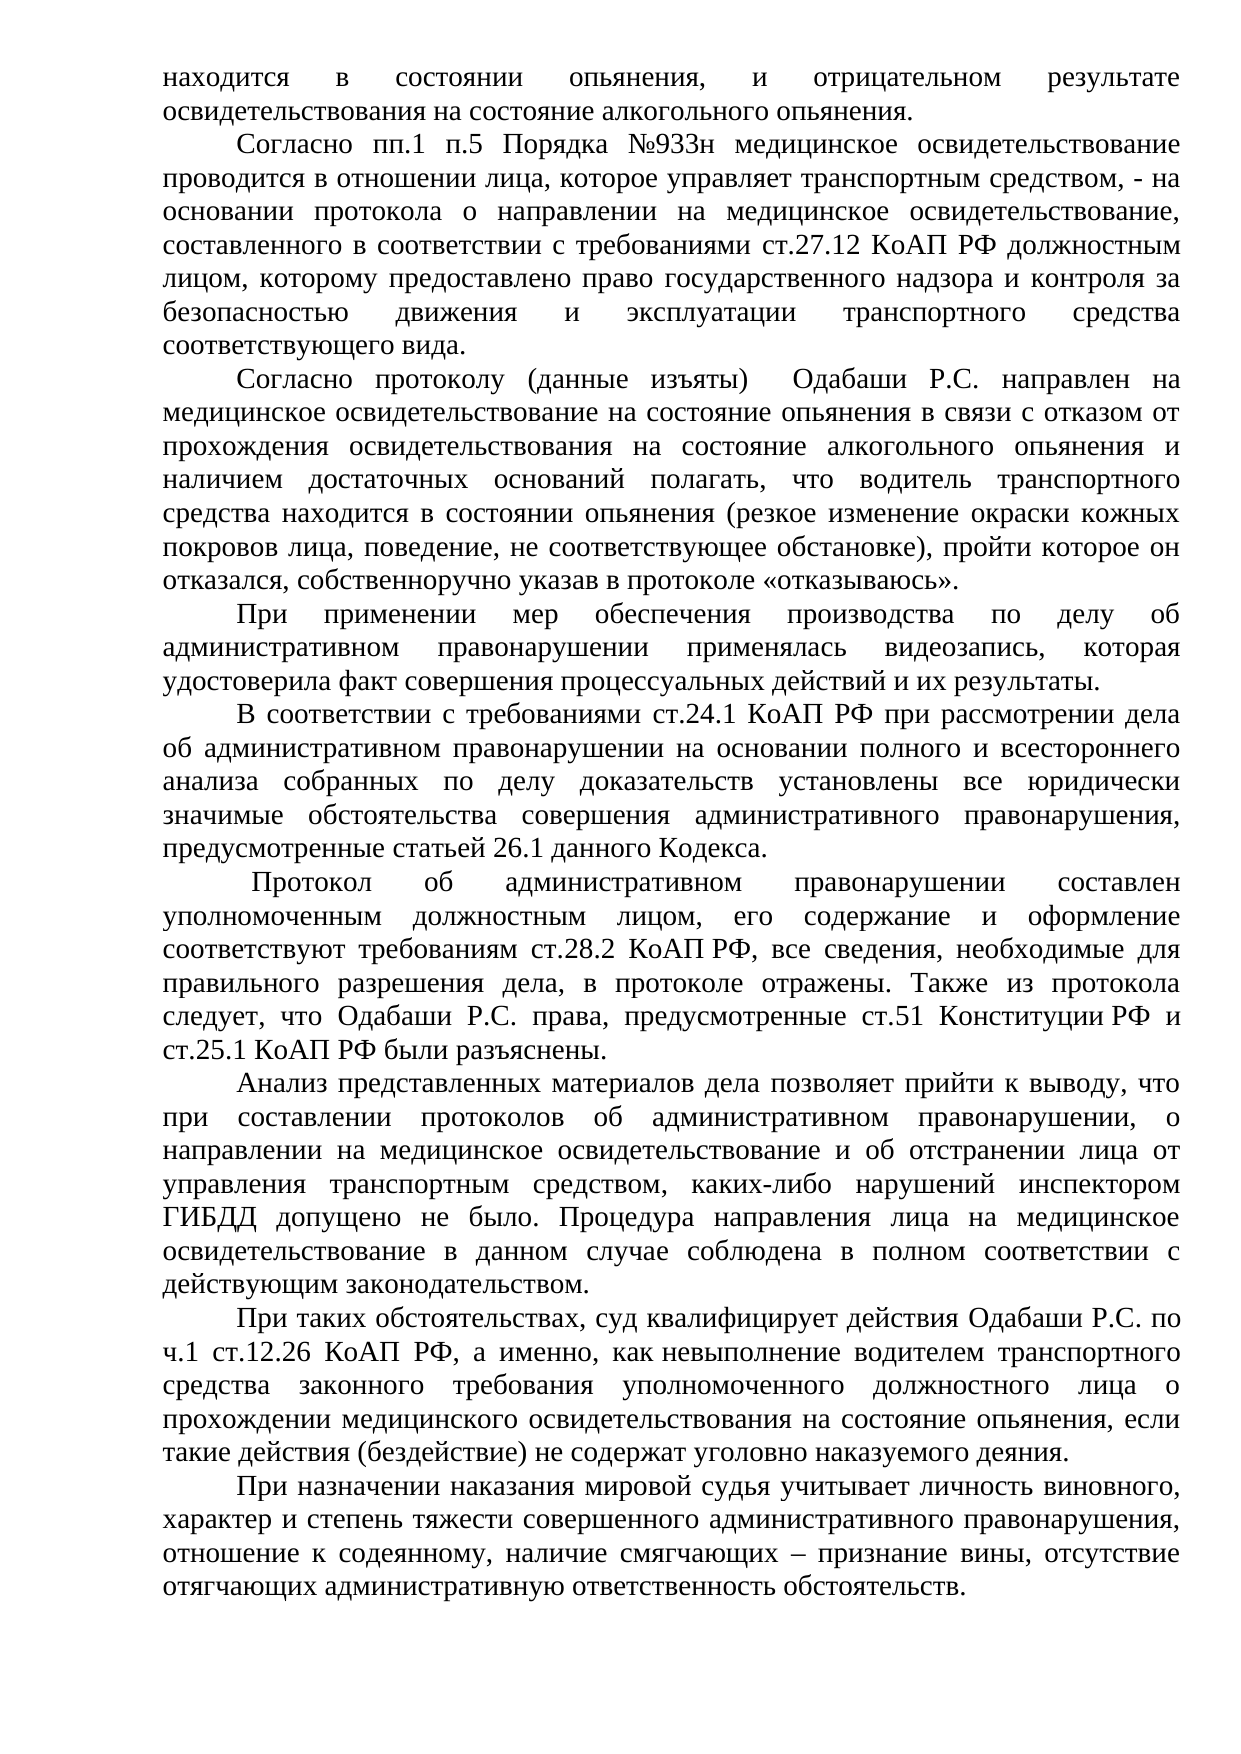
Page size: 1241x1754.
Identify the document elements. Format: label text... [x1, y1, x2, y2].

text В соответствии с требованиями ст.24.1 КоАП РФ при рассмотрении дела об административном правонарушении на основании полного и всестороннего анализа собранных по делу доказательств установлены все юридически значимые обстоятельства совершения административного правонарушения, предусмотренные статьей 26.1 данного Кодекса. [162, 696, 1181, 864]
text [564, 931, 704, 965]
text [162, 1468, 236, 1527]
text При применении мер обеспечения производства по делу об административном правонарушении применялась видеозапись, которая удостоверила факт совершения процессуальных действий и их результаты. [162, 596, 1181, 696]
text Протокол об административном правонарушении составлен уполномоченным должностным лицом, его содержание и оформление соответствуют требованиям ст.28.2 КоАП РФ, все сведения, необходимые для правильного разрешения дела, в протоколе отражены. Также из протокола следует, что Одабаши Р.С. права, предусмотренные ст.51 Конституции РФ и ст.25.1 КоАП РФ были разъяснены. [607, 998, 1181, 1065]
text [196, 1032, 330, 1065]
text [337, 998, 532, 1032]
text Согласно пп.1 п.5 Порядка №933н медицинское освидетельствование проводится в отношении лица, которое управляет транспортным средством, - на основании протокола о направлении на медицинское освидетельствование, составленного в соответствии с требованиями ст.27.12 КоАП РФ должностным лицом, которому предоставлено право государственного надзора и контроля за безопасностью движения и эксплуатации транспортного средства соответствующего вида. [162, 126, 1181, 361]
text При назначении наказания мировой судья учитывает личность виновного, характер и степень тяжести совершенного административного правонарушения, отношение к содеянному, наличие смягчающих – признание вины, отсутствие отягчающих административную ответственность обстоятельств. [162, 1528, 1181, 1602]
text Анализ представленных материалов дела позволяет прийти к выводу, что при составлении протоколов об административном правонарушении, о направлении на медицинское освидетельствование и об отстранении лица от управления транспортным средством, каких-либо нарушений инспектором ГИБДД допущено не было. Процедура направления лица на медицинское освидетельствование в данном случае соблюдена в полном соответствии с действующим законодательством. [162, 1065, 1181, 1300]
text При таких обстоятельствах, суд квалифицирует действия Одабаши Р.С. по ч.1 ст.12.26 КоАП РФ, а именно, как невыполнение водителем транспортного средства законного требования уполномоченного должностного лица о прохождении медицинского освидетельствования на состояние опьянения, если такие действия (бездействие) не содержат уголовно наказуемого деяния. [162, 1300, 1181, 1468]
text Согласно протоколу (данные изъяты) Одабаши Р.С. направлен на медицинское освидетельствование на состояние опьянения в связи с отказом от прохождения освидетельствования на состояние алкогольного опьянения и наличием достаточных оснований полагать, что водитель транспортного средства находится в состоянии опьянения (резкое изменение окраски кожных покровов лица, поведение, не соответствующее обстановке), пройти которое он отказался, собственноручно указав в протоколе «отказываюсь». [162, 361, 1181, 596]
